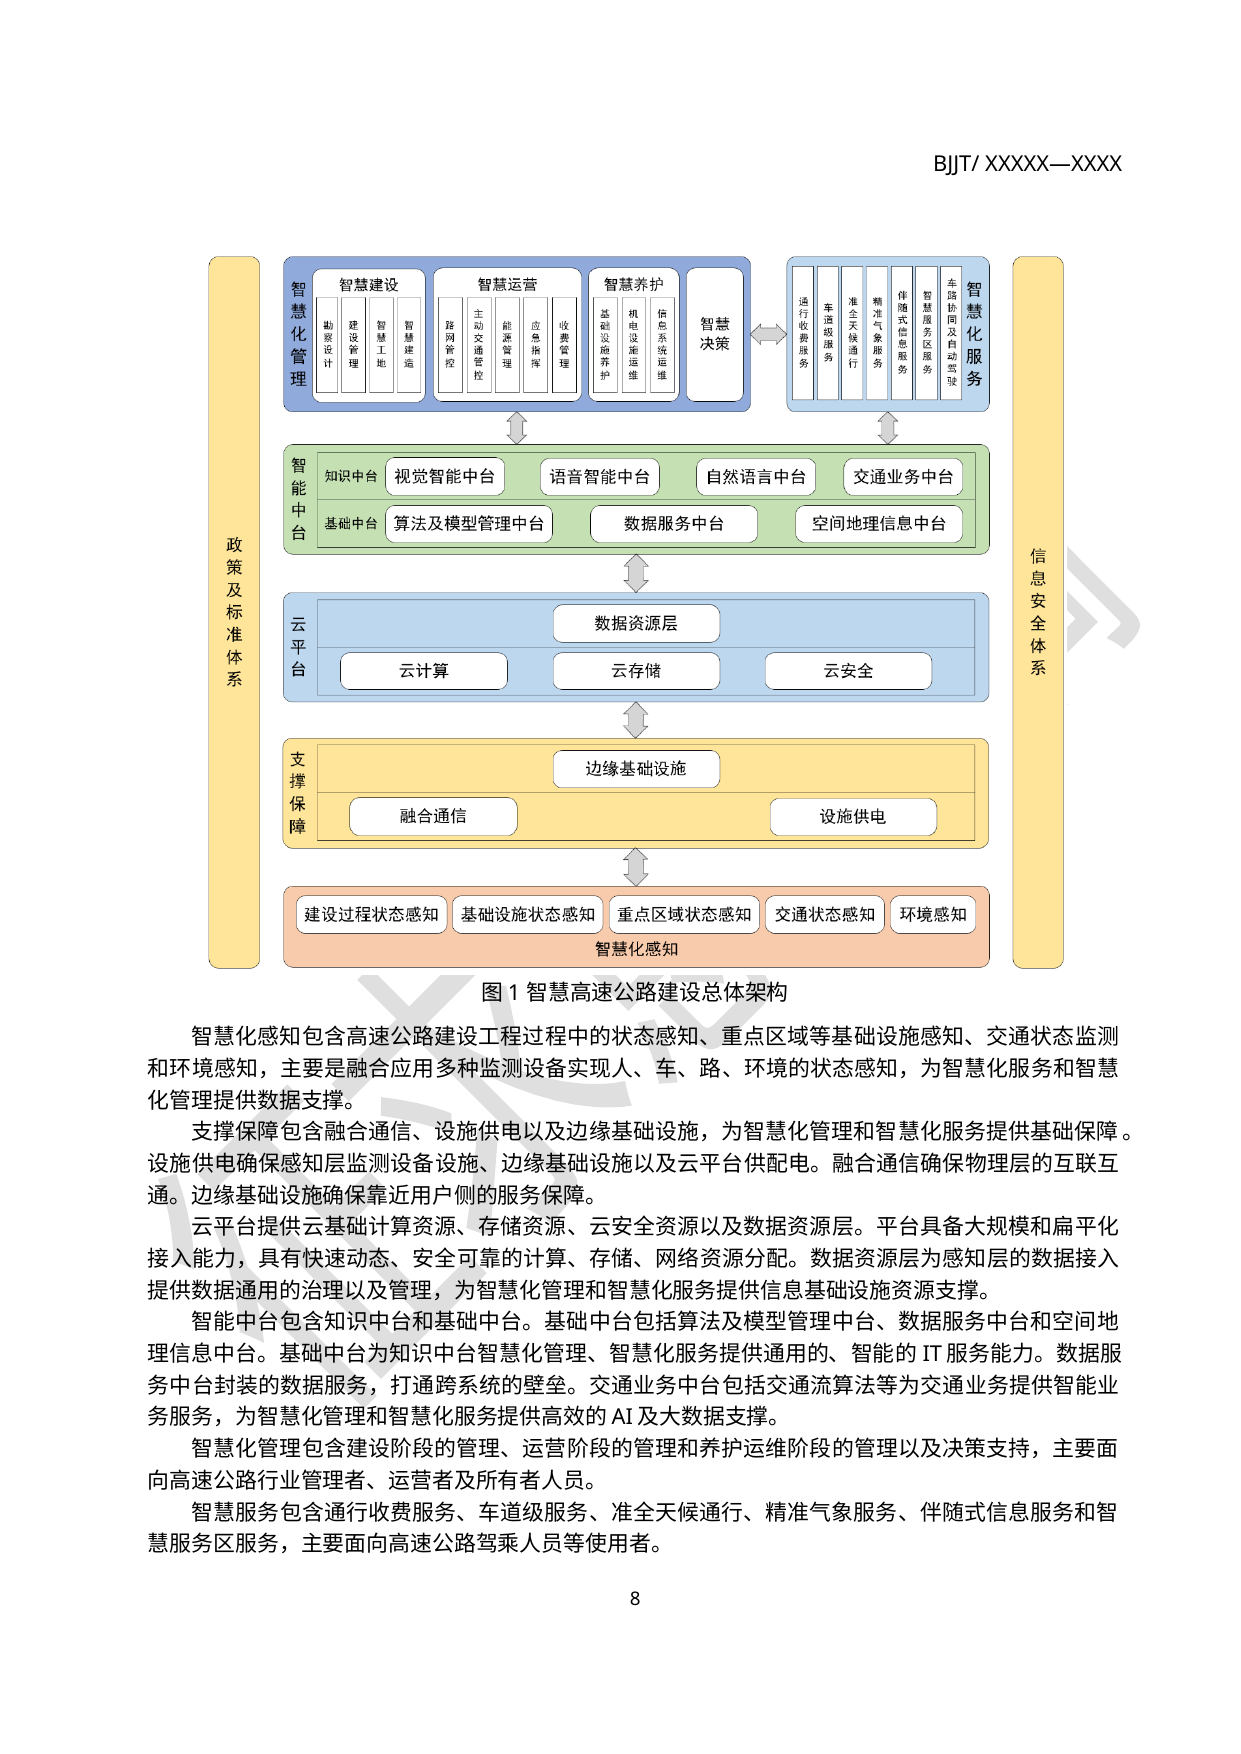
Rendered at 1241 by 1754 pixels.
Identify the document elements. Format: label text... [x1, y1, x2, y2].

text 智慧化感知包含高速公路建设工程过程中的状态感知、重点区域等基础设施感知、交通状态监测和环境感知，主要是融合应用多种监测设备实现人、车、路、环境的状态感知，为智慧化服务和智慧化管理提供数据支撑。 [148, 1019, 1122, 1114]
text 图1 智慧高速公路建设总体架构 [148, 975, 1122, 1007]
picture [202, 251, 1068, 975]
text 云平台提供云基础计算资源、存储资源、云安全资源以及数据资源层。平台具备大规模和扁平化接入能力，具有快速动态、安全可靠的计算、存储、网络资源分配。数据资源层为感知层的数据接入提供数据通用的治理以及管理，为智慧化管理和智慧化服务提供信息基础设施资源支撑。 [148, 1209, 1122, 1304]
text 支撑保障包含融合通信、设施供电以及边缘基础设施，为智慧化管理和智慧化服务提供基础保障。设施供电确保感知层监测设备设施、边缘基础设施以及云平台供配电。融合通信确保物理层的互联互通。边缘基础设施确保靠近用户侧的服务保障。 [148, 1114, 1122, 1209]
text 智能中台包含知识中台和基础中台。基础中台包括算法及模型管理中台、数据服务中台和空间地理信息中台。基础中台为知识中台智慧化管理、智慧化服务提供通用的、智能的IT服务能力。数据服务中台封装的数据服务，打通跨系统的壁垒。交通业务中台包括交通流算法等为交通业务提供智能业务服务，为智慧化管理和智慧化服务提供高效的AI及大数据支撑。 [148, 1304, 1122, 1431]
text 智慧化管理包含建设阶段的管理、运营阶段的管理和养护运维阶段的管理以及决策支持，主要面向高速公路行业管理者、运营者及所有者人员。 [148, 1431, 1122, 1494]
text 智慧服务包含通行收费服务、车道级服务、准全天候通行、精准气象服务、伴随式信息服务和智慧服务区服务，主要面向高速公路驾乘人员等使用者。 [148, 1494, 1122, 1558]
